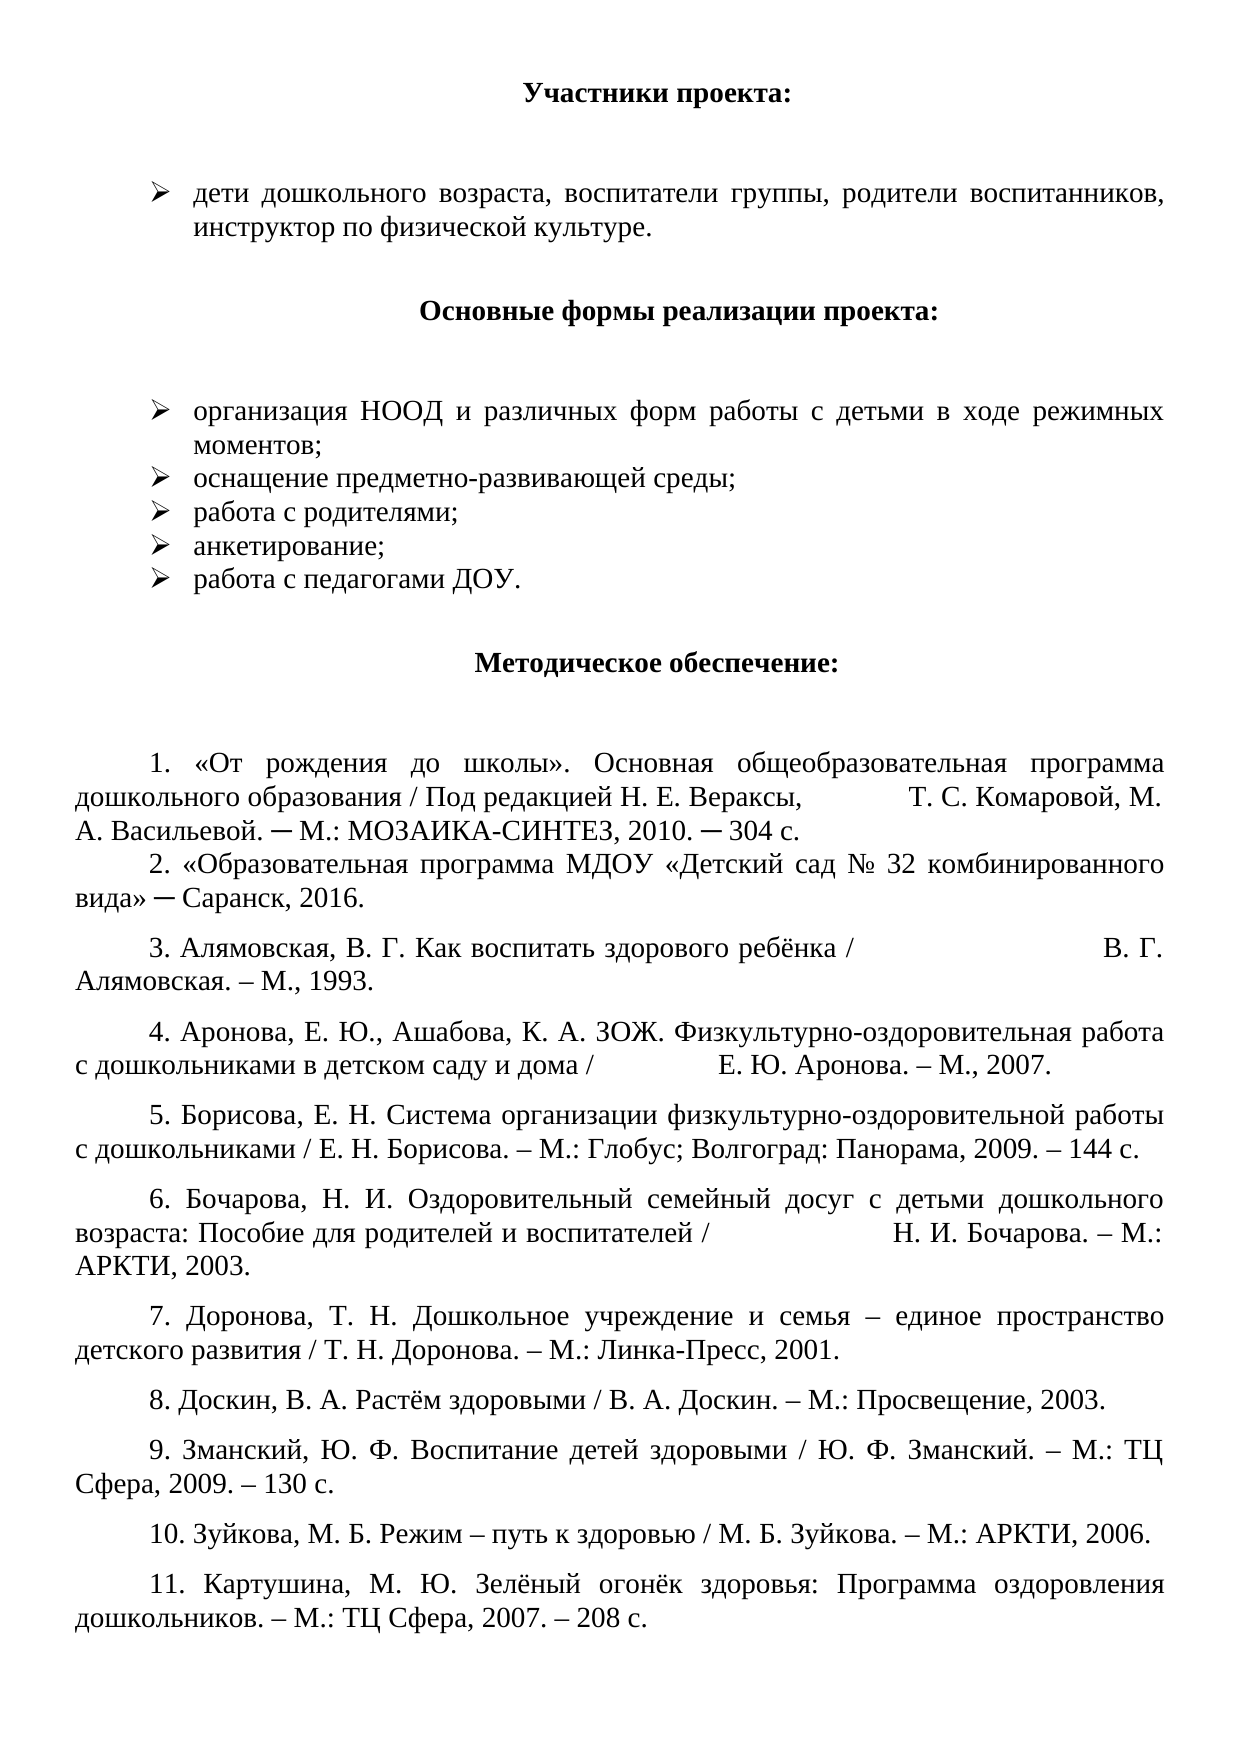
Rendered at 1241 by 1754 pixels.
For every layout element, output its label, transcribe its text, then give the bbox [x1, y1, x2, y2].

text Методическое обеспечение: [75, 645, 1165, 679]
list дети дошкольного возраста, воспитатели группы, родители воспитанников, инструктор по физической культуре. [149, 175, 1165, 243]
text 7. Доронова, Т. Н. Дошкольное учреждение и семья – единое пространство детского развития / Т. Н. Доронова. – М.: Линка-Пресс, 2001. [75, 1298, 1165, 1366]
text 3. Алямовская, В. Г. Как воспитать здорового ребёнка / В. Г. Алямовская. – М., 1993. [75, 930, 1165, 997]
list анкетирование; [149, 528, 1165, 561]
text 11. Картушина, М. Ю. Зелёный огонёк здоровья: Программа оздоровления дошкольников. – М.: ТЦ Сфера, 2007. – 208 с. [75, 1566, 1165, 1633]
list работа с педагогами ДОУ. [149, 561, 1165, 595]
list организация НООД и различных форм работы с детьми в ходе режимных моментов; [149, 393, 1165, 460]
text 5. Борисова, Е. Н. Система организации физкультурно-оздоровительной работы с дошкольниками / Е. Н. Борисова. – М.: Глобус; Волгоград: Панорама, 2009. – 144 с. [75, 1097, 1165, 1164]
text 10. Зуйкова, М. Б. Режим – путь к здоровью / М. Б. Зуйкова. – М.: АРКТИ, 2006. [75, 1516, 1165, 1550]
list работа с родителями; [149, 494, 1165, 528]
text Участники проекта: [149, 75, 1165, 108]
text Основные формы реализации проекта: [193, 293, 1165, 326]
text 8. Доскин, В. А. Растём здоровыми / В. А. Доскин. – М.: Просвещение, 2003. [75, 1382, 1165, 1416]
text 1. «От рождения до школы». Основная общеобразовательная программа дошкольного образования / Под редакцией Н. Е. Вераксы, Т. С. Комаровой, М. А. Васильевой. ─ М.: МОЗАИКА-СИНТЕЗ, 2010. ─ 304 с. [75, 746, 1165, 846]
list оснащение предметно-развивающей среды; [149, 460, 1165, 494]
text 6. Бочарова, Н. И. Оздоровительный семейный досуг с детьми дошкольного возраста: Пособие для родителей и воспитателей / Н. И. Бочарова. – М.: АРКТИ, 2003. [75, 1181, 1165, 1282]
text 2. «Образовательная программа МДОУ «Детский сад № 32 комбинированного вида» ─ Саранск, 2016. [75, 846, 1165, 913]
text 4. Аронова, Е. Ю., Ашабова, К. А. ЗОЖ. Физкультурно-оздоровительная работа с дошкольниками в детском саду и дома / Е. Ю. Аронова. – М., 2007. [75, 1014, 1165, 1081]
text 9. Зманский, Ю. Ф. Воспитание детей здоровыми / Ю. Ф. Зманский. – М.: ТЦ Сфера, 2009. – 130 с. [75, 1432, 1165, 1499]
